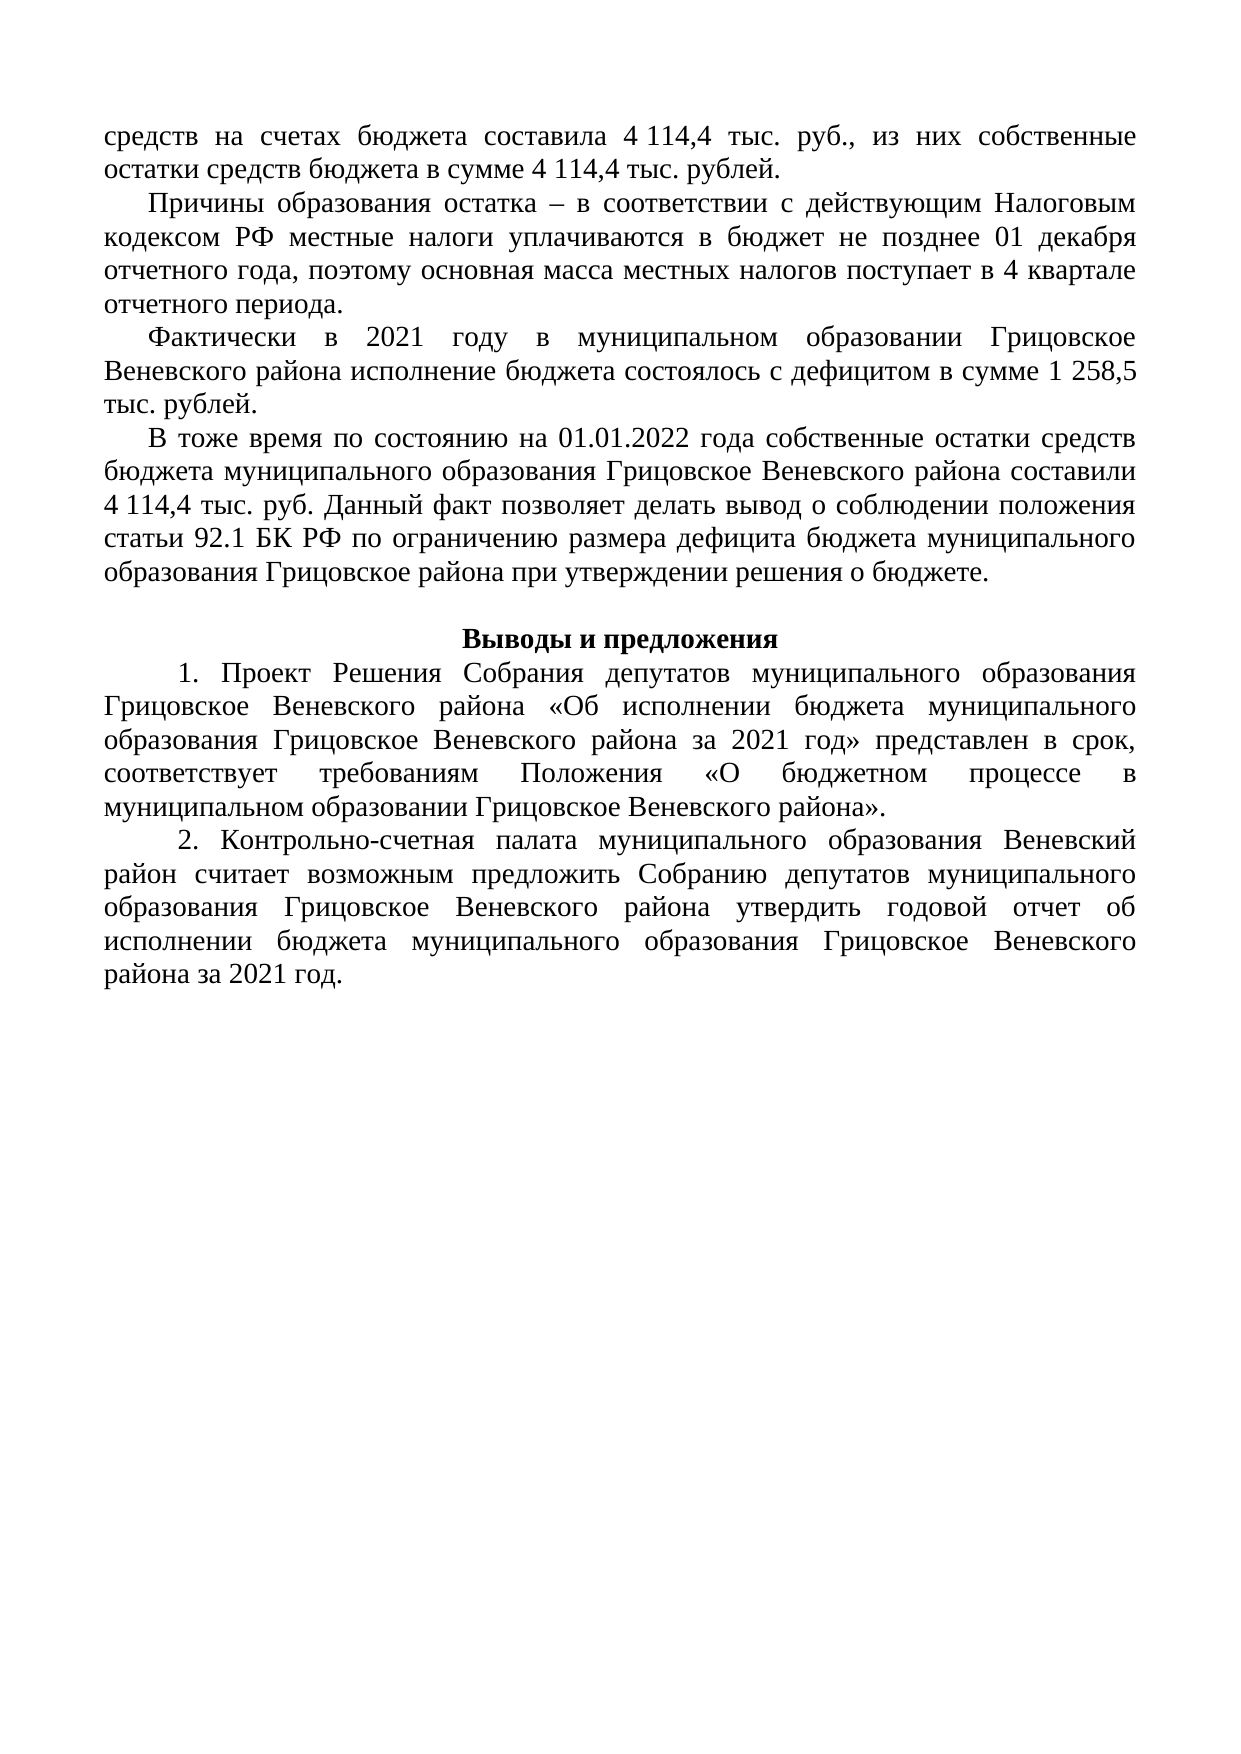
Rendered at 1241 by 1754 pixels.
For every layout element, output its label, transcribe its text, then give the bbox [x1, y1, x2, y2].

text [103, 118, 1137, 185]
text В тоже время по состоянию на 01.01.2022 года собственные остатки средств бюджета муниципального образования Грицовское Веневского района составили 4 114,4 тыс. руб. Данный факт позволяет делать вывод о соблюдении положения статьи 92.1 БК РФ по ограничению размера дефицита бюджета муниципального образования Грицовское района при утверждении решения о бюджете. [103, 420, 1137, 588]
text Причины образования остатка – в соответствии с действующим Налоговым кодексом РФ местные налоги уплачиваются в бюджет не позднее 01 декабря отчетного года, поэтому основная масса местных налогов поступает в 4 квартале отчетного периода. [103, 185, 1137, 319]
text Выводы и предложения [103, 621, 1137, 655]
text 1. Проект Решения Собрания депутатов муниципального образования Грицовское Веневского района «Об исполнении бюджета муниципального образования Грицовское Веневского района за 2021 год» представлен в срок, соответствует требованиям Положения «О бюджетном процессе в муниципальном образовании Грицовское Веневского района». [103, 655, 1137, 822]
text Фактически в 2021 году в муниципальном образовании Грицовское Веневского района исполнение бюджета состоялось с дефицитом в сумме 1 258,5 тыс. рублей. [103, 319, 1137, 420]
text 2. Контрольно-счетная палата муниципального образования Веневский район считает возможным предложить Собранию депутатов муниципального образования Грицовское Веневского района утвердить годовой отчет об исполнении бюджета муниципального образования Грицовское Веневского района за 2021 год. [103, 822, 1137, 990]
